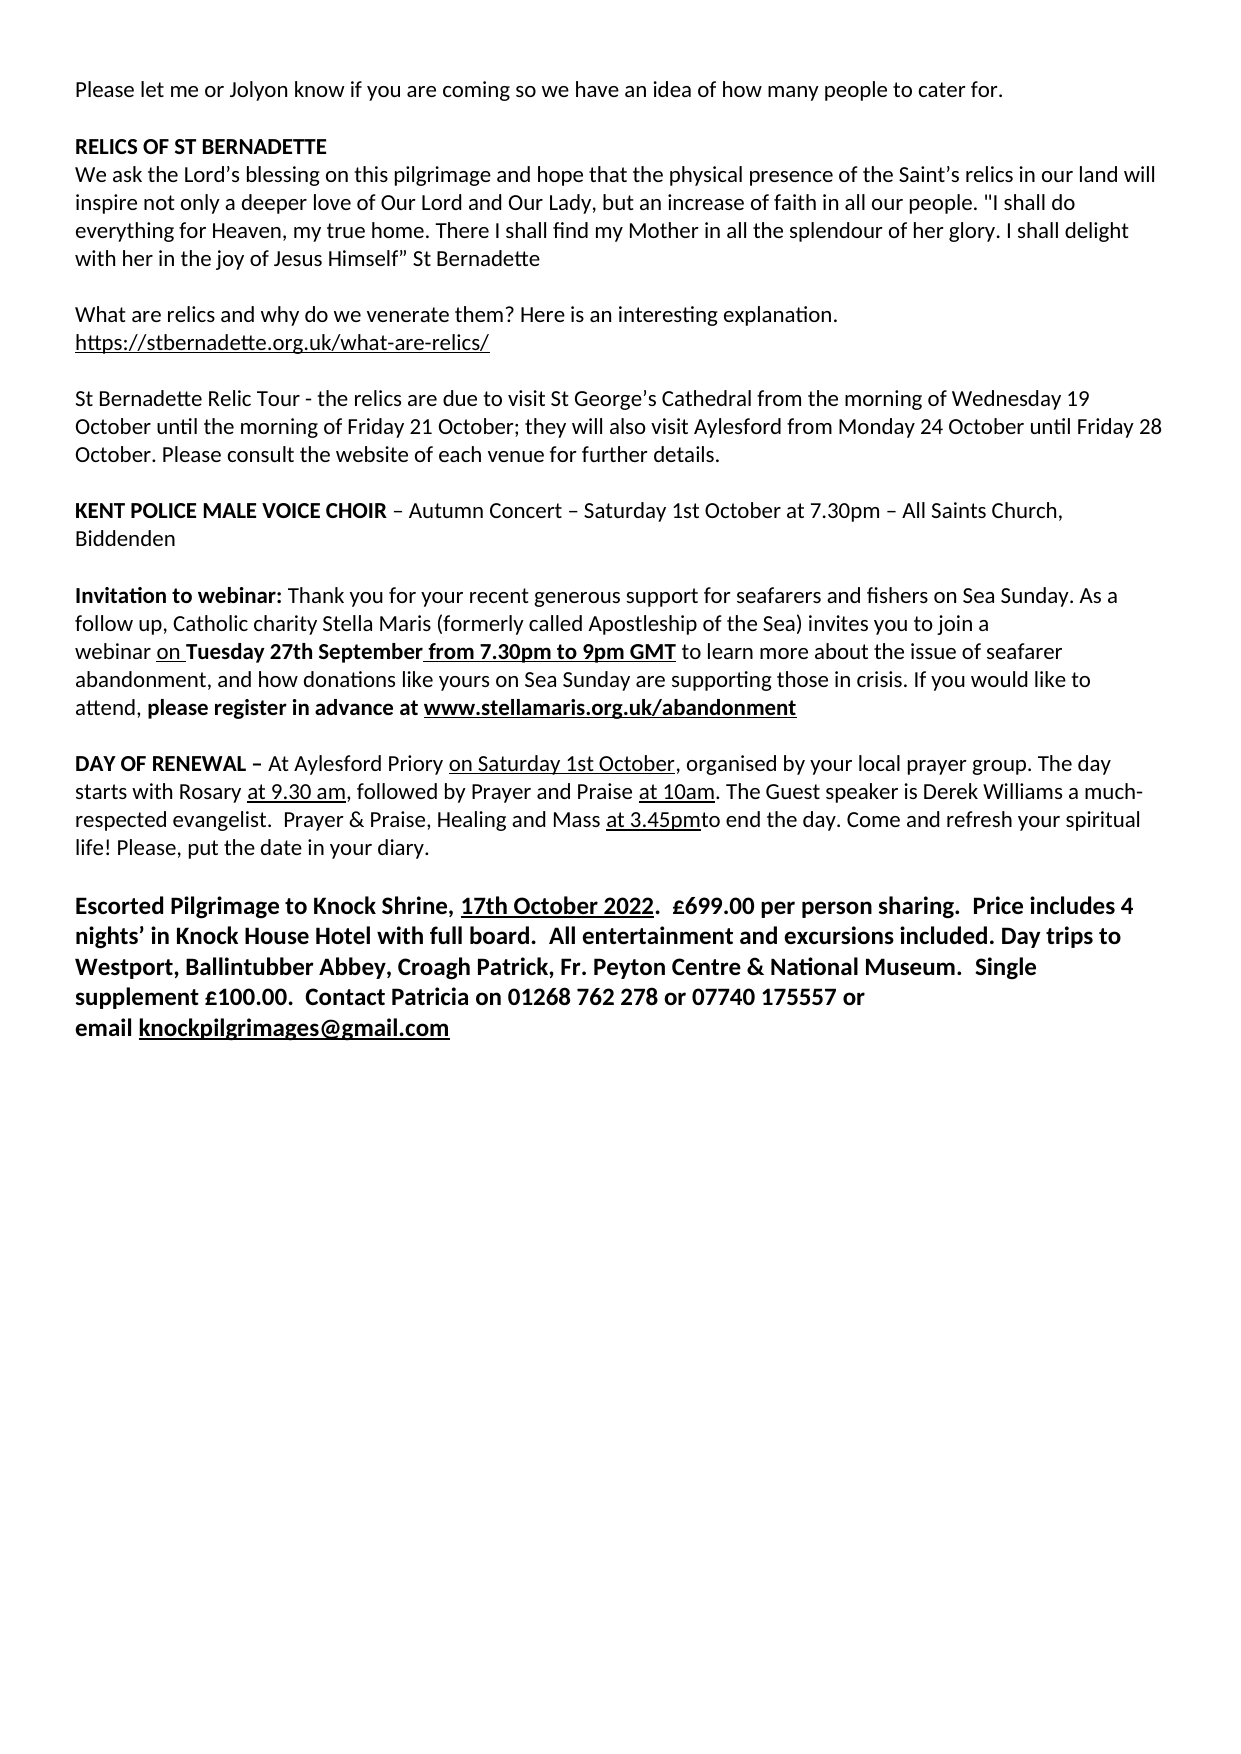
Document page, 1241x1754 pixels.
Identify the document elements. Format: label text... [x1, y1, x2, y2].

text What are relics and why do we venerate them? Here is an interesting explanation. [75, 300, 1165, 328]
text KENT POLICE MALE VOICE CHOIR – Autumn Concert – Saturday 1st October at 7.30pm – All Saints Church, Biddenden [75, 496, 1165, 552]
text RELICS OF ST BERNADETTE [75, 132, 1165, 160]
text Please let me or Jolyon know if you are coming so we have an idea of how many people to cater for. [75, 75, 1165, 103]
text Invitation to webinar: Thank you for your recent generous support for seafarers and fishers on Sea Sunday. As a follow up, Catholic charity Stella Maris (formerly called Apostleship of the Sea) invites you to join a webinar on Tuesday 27th September from 7.30pm to 9pm GMT to learn more about the issue of seafarer abandonment, and how donations like yours on Sea Sunday are supporting those in crisis. If you would like to attend, please register in advance at www.stellamaris.org.uk/abandonment [75, 581, 1165, 721]
text https://stbernadette.org.uk/what-are-relics/ [75, 328, 1165, 356]
text Escorted Pilgrimage to Knock Shrine, 17th October 2022. £699.00 per person sharing. Price includes 4 nights’ in Knock House Hotel with full board. All entertainment and excursions included. Day trips to Westport, Ballintubber Abbey, Croagh Patrick, Fr. Peyton Centre & National Museum. Single supplement £100.00. Contact Patricia on 01268 762 278 or 07740 175557 or email knockpilgrimages@gmail.com [75, 890, 1165, 1042]
text St Bernadette Relic Tour - the relics are due to visit St George’s Cathedral from the morning of Wednesday 19 October until the morning of Friday 21 October; they will also visit Aylesford from Monday 24 October until Friday 28 October. Please consult the website of each venue for further details. [75, 384, 1165, 468]
text We ask the Lord’s blessing on this pilgrimage and hope that the physical presence of the Saint’s relics in our land will inspire not only a deeper love of Our Lord and Our Lady, but an increase of faith in all our people. "I shall do everything for Heaven, my true home. There I shall find my Mother in all the splendour of her glory. I shall delight with her in the joy of Jesus Himself” St Bernadette [75, 160, 1165, 272]
text DAY OF RENEWAL – At Aylesford Priory on Saturday 1st October, organised by your local prayer group. The day starts with Rosary at 9.30 am, followed by Prayer and Praise at 10am. The Guest speaker is Derek Williams a much-respected evangelist. Prayer & Praise, Healing and Mass at 3.45pmto end the day. Come and refresh your spiritual life! Please, put the date in your diary. [75, 749, 1165, 861]
